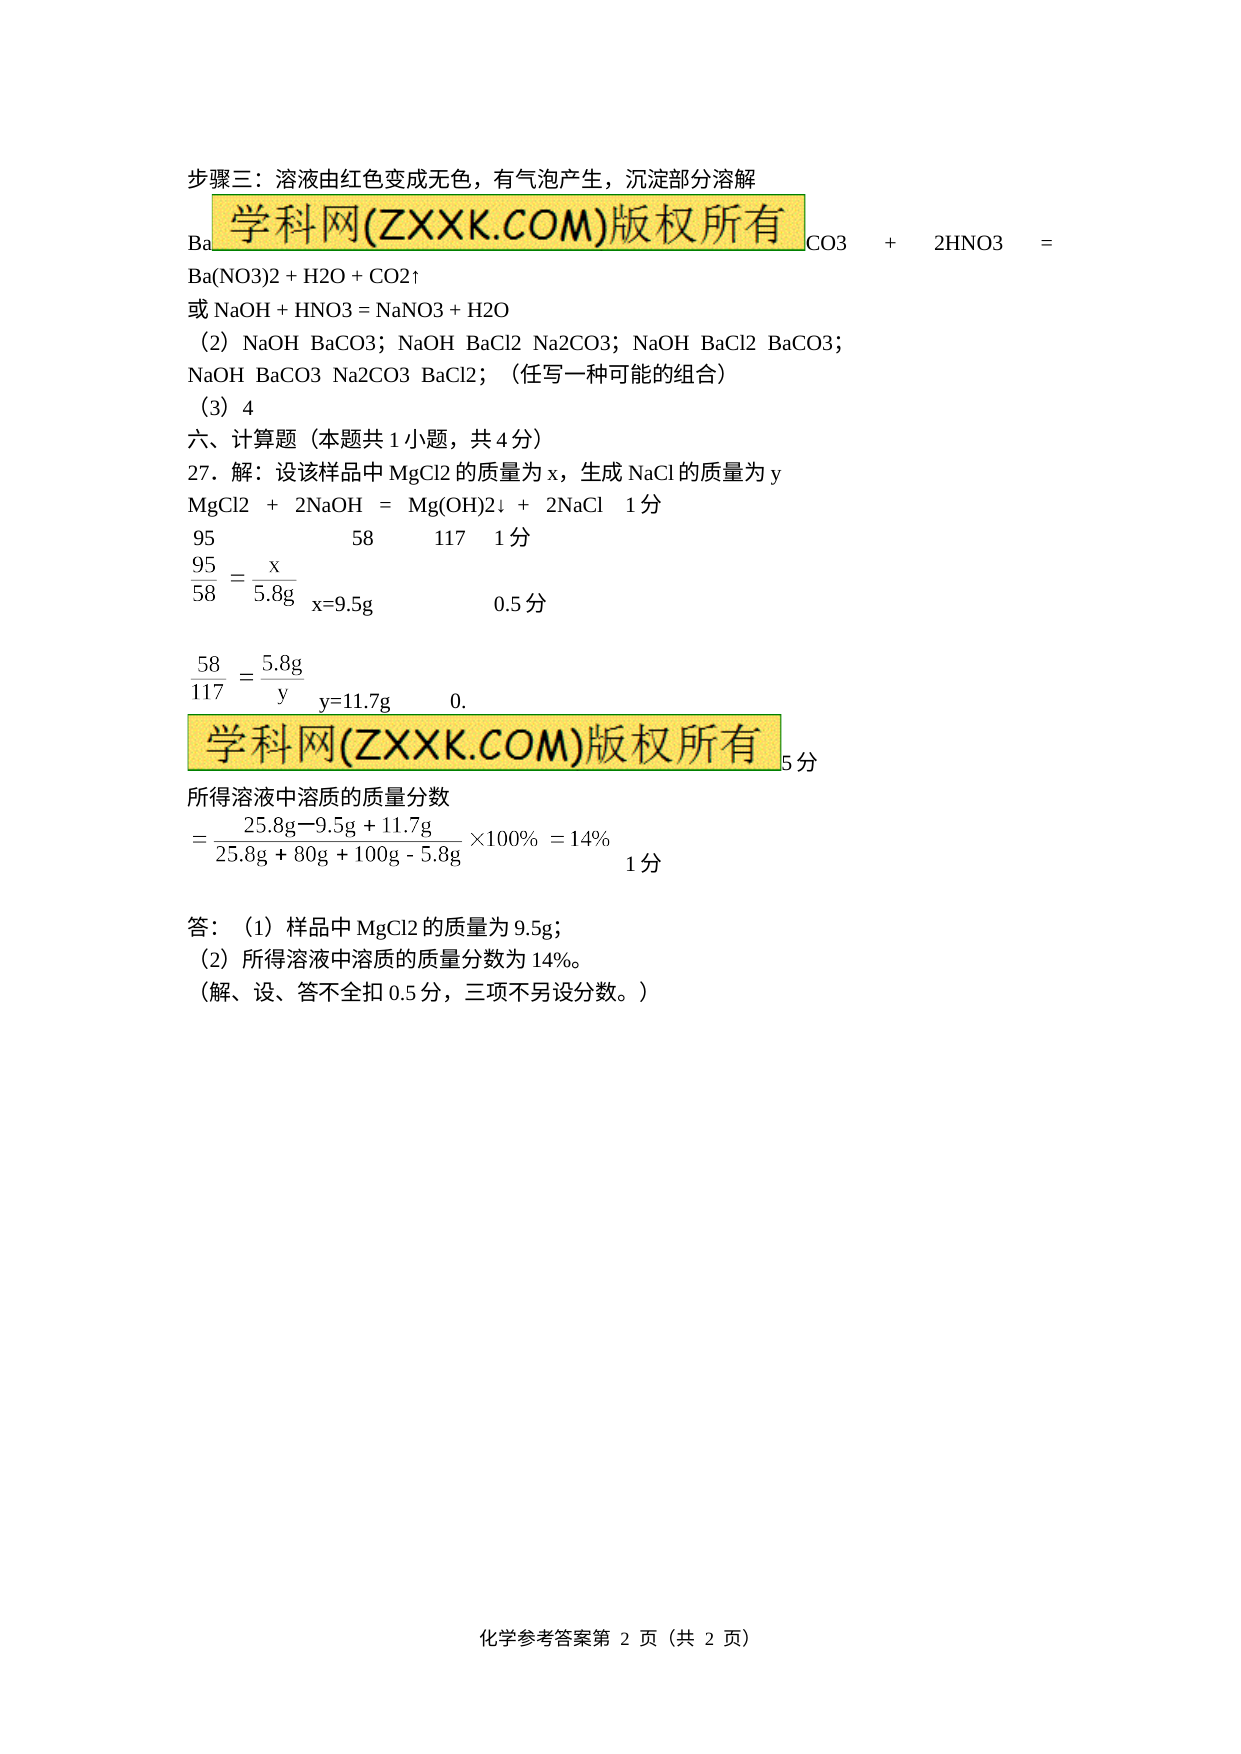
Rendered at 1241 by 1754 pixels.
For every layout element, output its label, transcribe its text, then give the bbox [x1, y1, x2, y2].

text 步骤三：溶液由红色变成无色，有气泡产生，沉淀部分溶解 [187, 227, 1053, 259]
text （1）步骤二：溶液由无色变成红色 [187, 194, 1053, 227]
text 六、计算题（本题共1小题，共4分） [187, 487, 1053, 519]
text （2）所得溶液中溶质的质量分数为14%。 [187, 942, 1053, 974]
text x=9.5g 0.5分 [187, 617, 1053, 682]
text 1分 [187, 844, 1053, 909]
text MgCl2 + 2NaOH = Mg(OH)2↓ + 2NaCl 1分 [187, 552, 1053, 584]
picture [211, 259, 806, 316]
picture [187, 747, 782, 804]
text 或NaOH + HNO3 = NaNO3 + H2O [187, 357, 1053, 389]
text （解、设、答不全扣0.5分，三项不另设分数。） [187, 974, 1053, 1007]
text 所得溶液中溶质的质量分数 [187, 812, 1053, 844]
text （3）4 [187, 454, 1053, 487]
text 答：（1）样品中MgCl2的质量为9.5g； [187, 909, 1053, 942]
text 27．解：设该样品中MgCl2的质量为x，生成NaCl的质量为y [187, 519, 1053, 552]
text （2）NaOH BaCO3；NaOH BaCl2 Na2CO3；NaOH BaCl2 BaCO3； [187, 389, 1053, 422]
text NaOH BaCO3 Na2CO3 BaCl2；（任写一种可能的组合） [187, 422, 1053, 454]
text 探究活动二： [187, 162, 1053, 194]
text 95 58 117 1分 [187, 584, 1053, 617]
